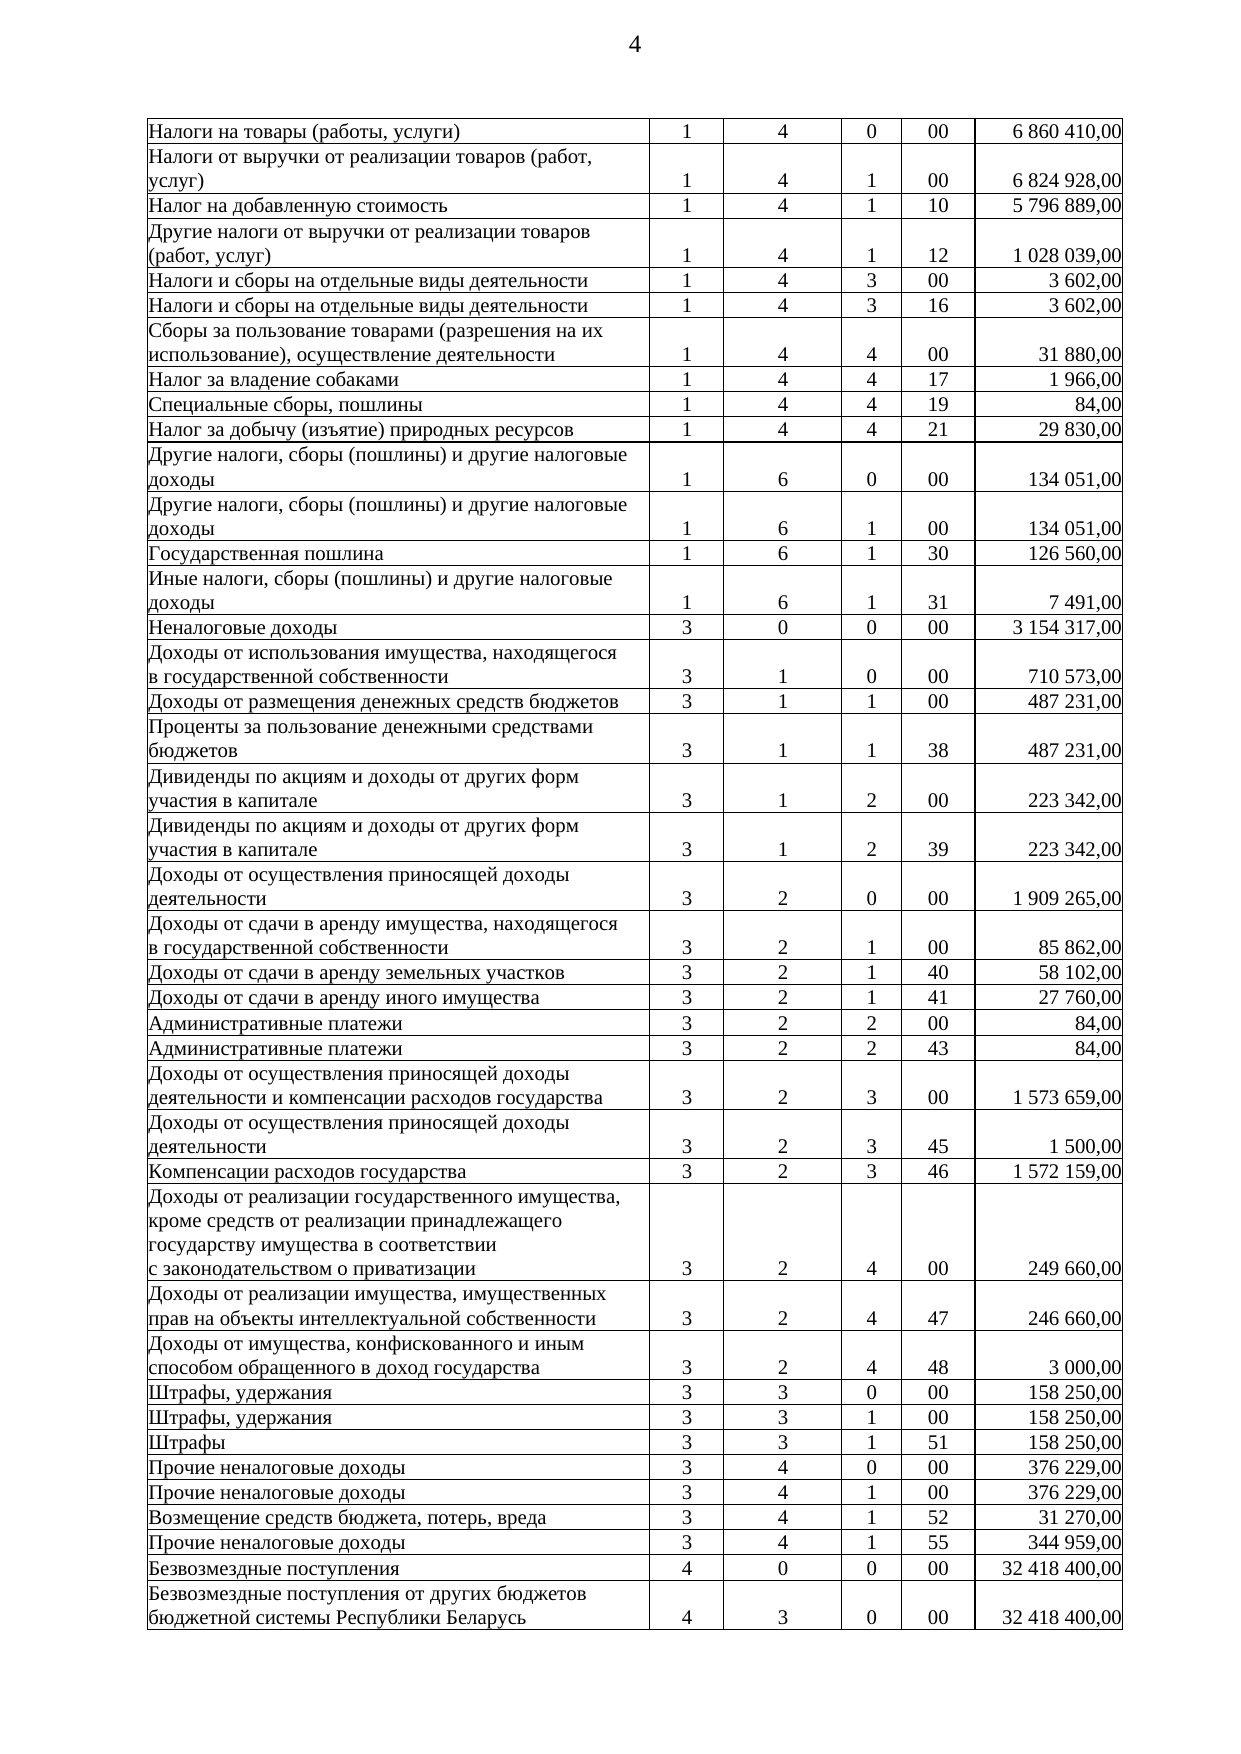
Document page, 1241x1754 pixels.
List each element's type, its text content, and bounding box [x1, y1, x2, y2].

table_cell 3 [650, 1061, 723, 1109]
table_cell 1 [842, 714, 901, 762]
table_cell 4 [650, 1581, 723, 1629]
table_cell 46 [902, 1159, 974, 1183]
table_cell 00 [902, 1455, 974, 1479]
table_cell Доходы от осуществления приносящей доходы деятельности [148, 1110, 649, 1158]
table_cell 2 [724, 1184, 841, 1280]
table_cell 00 [902, 443, 974, 491]
table_cell Компенсации расходов государства [148, 1159, 649, 1183]
table_cell 1 573 659,00 [976, 1061, 1122, 1109]
table_cell 3 [842, 1110, 901, 1158]
table_cell 0 [842, 862, 901, 910]
table_cell 2 [724, 911, 841, 959]
table_cell 344 959,00 [976, 1530, 1122, 1554]
table_cell 134 051,00 [976, 492, 1122, 540]
table_cell Другие налоги от выручки от реализации товаров (работ, услуг) [148, 219, 649, 267]
table_cell 2 [724, 1036, 841, 1059]
table_cell 4 [842, 1281, 901, 1329]
table_cell 246 660,00 [976, 1281, 1122, 1329]
table_cell 1 [842, 1530, 901, 1554]
table_cell Доходы от реализации государственного имущества, кроме средств от реализации принадлежащего государству имущества в соответствии с законодательством о приватизации [148, 1184, 649, 1280]
table_cell 43 [902, 1036, 974, 1059]
table_cell 2 [724, 1331, 841, 1379]
table_cell 3 [650, 1505, 723, 1529]
table_cell 17 [902, 367, 974, 391]
table_cell 45 [902, 1110, 974, 1158]
table_cell 3 [650, 1110, 723, 1158]
table_cell Другие налоги, сборы (пошлины) и другие налоговые доходы [148, 492, 649, 540]
table_cell 2 [724, 1159, 841, 1183]
table_cell 00 [902, 911, 974, 959]
table_cell 376 229,00 [976, 1480, 1122, 1504]
table_cell 0 [842, 119, 901, 143]
table_cell 2 [842, 1010, 901, 1034]
table_cell Доходы от осуществления приносящей доходы деятельности и компенсации расходов государства [148, 1061, 649, 1109]
table_cell Сборы за пользование товарами (разрешения на их использование), осуществление деятельности [148, 318, 649, 366]
table_cell Доходы от сдачи в аренду иного имущества [148, 985, 649, 1009]
table_cell 6 860 410,00 [976, 119, 1122, 143]
table_cell 3 [650, 1281, 723, 1329]
table_cell 3 [842, 1159, 901, 1183]
table_cell 00 [902, 1405, 974, 1429]
table_cell 40 [902, 960, 974, 984]
table_cell 1 028 039,00 [976, 219, 1122, 267]
table_cell 3 [650, 1010, 723, 1034]
table_cell Безвозмездные поступления от других бюджетов бюджетной системы Республики Беларусь [148, 1581, 649, 1629]
table_cell Прочие неналоговые доходы [148, 1480, 649, 1504]
table_cell 00 [902, 1480, 974, 1504]
table_cell 223 342,00 [976, 764, 1122, 812]
table_cell 1 [724, 813, 841, 861]
table_cell 4 [842, 392, 901, 416]
table_cell 16 [902, 293, 974, 317]
table_cell 3 [650, 714, 723, 762]
table_cell 31 880,00 [976, 318, 1122, 366]
table_cell 00 [902, 268, 974, 292]
table_cell 2 [724, 960, 841, 984]
table_cell 2 [724, 1281, 841, 1329]
table_cell 52 [902, 1505, 974, 1529]
table_cell Дивиденды по акциям и доходы от других форм участия в капитале [148, 764, 649, 812]
table_cell 00 [902, 1061, 974, 1109]
table_cell Административные платежи [148, 1010, 649, 1034]
table_cell 48 [902, 1331, 974, 1379]
table_cell Административные платежи [148, 1036, 649, 1059]
table_cell 1 [842, 1405, 901, 1429]
table_cell Иные налоги, сборы (пошлины) и другие налоговые доходы [148, 566, 649, 614]
table_cell 1 [650, 293, 723, 317]
table_cell 00 [902, 492, 974, 540]
table_cell 00 [902, 615, 974, 639]
table_cell 4 [724, 268, 841, 292]
table_cell 4 [724, 318, 841, 366]
table_cell 2 [842, 1036, 901, 1059]
table_cell 30 [902, 541, 974, 565]
table_cell 3 [842, 293, 901, 317]
table_cell 4 [842, 417, 901, 441]
table_cell Штрафы, удержания [148, 1405, 649, 1429]
table_cell Дивиденды по акциям и доходы от других форм участия в капитале [148, 813, 649, 861]
table_cell 1 [650, 492, 723, 540]
table_cell 2 [842, 764, 901, 812]
table_cell 10 [902, 194, 974, 217]
table_cell 1 [842, 1505, 901, 1529]
table_cell 4 [650, 1555, 723, 1579]
table_cell Штрафы, удержания [148, 1380, 649, 1404]
table_cell 27 760,00 [976, 985, 1122, 1009]
table_cell Доходы от реализации имущества, имущественных прав на объекты интеллектуальной собственности [148, 1281, 649, 1329]
table_cell 1 572 159,00 [976, 1159, 1122, 1183]
table_cell 4 [724, 219, 841, 267]
table_cell 126 560,00 [976, 541, 1122, 565]
table_cell 1 966,00 [976, 367, 1122, 391]
table_cell 7 491,00 [976, 566, 1122, 614]
table_cell 2 [724, 1061, 841, 1109]
table_cell 4 [724, 1530, 841, 1554]
table_cell 1 [842, 1480, 901, 1504]
table_cell 1 [650, 318, 723, 366]
table_cell 12 [902, 219, 974, 267]
table_cell 21 [902, 417, 974, 441]
table_cell 3 [650, 640, 723, 688]
table_cell 00 [902, 1184, 974, 1280]
table_cell 3 [724, 1581, 841, 1629]
table_cell 3 [650, 985, 723, 1009]
table_cell Прочие неналоговые доходы [148, 1530, 649, 1554]
table_cell 1 [842, 541, 901, 565]
table_cell Доходы от сдачи в аренду имущества, находящегося в государственной собственности [148, 911, 649, 959]
table_cell 4 [724, 119, 841, 143]
table_cell 55 [902, 1530, 974, 1554]
table_cell 376 229,00 [976, 1455, 1122, 1479]
table_cell 3 [724, 1405, 841, 1429]
table_cell 3 [650, 813, 723, 861]
table_cell 4 [724, 1505, 841, 1529]
table_cell 3 [650, 615, 723, 639]
table_cell 249 660,00 [976, 1184, 1122, 1280]
table_cell 84,00 [976, 1036, 1122, 1059]
table_cell 487 231,00 [976, 714, 1122, 762]
table_cell 4 [724, 293, 841, 317]
table_cell 00 [902, 144, 974, 192]
table_cell Прочие неналоговые доходы [148, 1455, 649, 1479]
table_cell Налоги и сборы на отдельные виды деятельности [148, 293, 649, 317]
table_cell 3 [650, 1184, 723, 1280]
table_cell 1 [724, 764, 841, 812]
table_cell Безвозмездные поступления [148, 1555, 649, 1579]
table_cell 0 [842, 615, 901, 639]
table_cell 134 051,00 [976, 443, 1122, 491]
table_cell 3 [650, 1480, 723, 1504]
table_cell 4 [724, 194, 841, 217]
table_cell 1 [650, 566, 723, 614]
table_cell 0 [842, 443, 901, 491]
table_cell 3 [650, 1530, 723, 1554]
table_cell 3 602,00 [976, 268, 1122, 292]
table_cell 2 [724, 1010, 841, 1034]
table_cell 2 [724, 1110, 841, 1158]
table_cell 1 [650, 219, 723, 267]
table_cell 710 573,00 [976, 640, 1122, 688]
table_cell 3 [650, 1036, 723, 1059]
table_cell Специальные сборы, пошлины [148, 392, 649, 416]
table_cell Налоги от выручки от реализации товаров (работ, услуг) [148, 144, 649, 192]
table_cell 85 862,00 [976, 911, 1122, 959]
table_cell 1 [650, 367, 723, 391]
table_cell 2 [842, 813, 901, 861]
table_cell 1 [650, 417, 723, 441]
table_cell Доходы от сдачи в аренду земельных участков [148, 960, 649, 984]
table_cell 2 [724, 862, 841, 910]
table_cell 58 102,00 [976, 960, 1122, 984]
table_cell 19 [902, 392, 974, 416]
table_cell Налог на добавленную стоимость [148, 194, 649, 217]
table_cell 47 [902, 1281, 974, 1329]
table_cell 00 [902, 1380, 974, 1404]
table_cell 3 [724, 1380, 841, 1404]
table_cell Доходы от использования имущества, находящегося в государственной собственности [148, 640, 649, 688]
table_cell 0 [842, 640, 901, 688]
table_cell 1 [724, 689, 841, 713]
table_cell 51 [902, 1430, 974, 1454]
table_cell 00 [902, 318, 974, 366]
table_cell 4 [724, 1455, 841, 1479]
table_cell 3 000,00 [976, 1331, 1122, 1379]
table_cell 487 231,00 [976, 689, 1122, 713]
table_cell Налоги на товары (работы, услуги) [148, 119, 649, 143]
table_cell 4 [724, 367, 841, 391]
table_cell 4 [724, 417, 841, 441]
table_cell 1 [650, 144, 723, 192]
table_cell 32 418 400,00 [976, 1581, 1122, 1629]
table_cell 1 [724, 640, 841, 688]
table_cell 0 [842, 1380, 901, 1404]
table_cell 00 [902, 689, 974, 713]
table_cell 3 [650, 1455, 723, 1479]
table_cell 31 [902, 566, 974, 614]
table_cell Доходы от осуществления приносящей доходы деятельности [148, 862, 649, 910]
table_cell 1 [650, 119, 723, 143]
table_cell 1 909 265,00 [976, 862, 1122, 910]
table_cell 0 [724, 1555, 841, 1579]
table_cell Другие налоги, сборы (пошлины) и другие налоговые доходы [148, 443, 649, 491]
table_cell 6 [724, 443, 841, 491]
table_cell Налог за владение собаками [148, 367, 649, 391]
table_cell 1 [842, 985, 901, 1009]
table_cell 00 [902, 640, 974, 688]
table_cell 00 [902, 1555, 974, 1579]
table_cell 00 [902, 862, 974, 910]
table_cell 3 [650, 1331, 723, 1379]
table_cell 3 [650, 862, 723, 910]
table_cell 6 824 928,00 [976, 144, 1122, 192]
table_cell Налог за добычу (изъятие) природных ресурсов [148, 417, 649, 441]
table_cell 3 [650, 689, 723, 713]
table_cell 0 [724, 615, 841, 639]
table_cell 1 [842, 194, 901, 217]
table_cell 1 [842, 219, 901, 267]
table_cell 32 418 400,00 [976, 1555, 1122, 1579]
table_cell Доходы от имущества, конфискованного и иным способом обращенного в доход государства [148, 1331, 649, 1379]
table_cell 1 [842, 960, 901, 984]
table_cell Проценты за пользование денежными средствами бюджетов [148, 714, 649, 762]
table_cell Штрафы [148, 1430, 649, 1454]
table_cell 38 [902, 714, 974, 762]
table_cell 4 [842, 318, 901, 366]
table_cell 1 [842, 144, 901, 192]
table_cell Возмещение средств бюджета, потерь, вреда [148, 1505, 649, 1529]
table_cell 3 [650, 960, 723, 984]
table_cell 2 [724, 985, 841, 1009]
table_cell 158 250,00 [976, 1430, 1122, 1454]
table_cell 1 500,00 [976, 1110, 1122, 1158]
table_cell 1 [650, 268, 723, 292]
table_cell 1 [650, 443, 723, 491]
table_cell 3 602,00 [976, 293, 1122, 317]
table_cell 6 [724, 541, 841, 565]
table_cell 0 [842, 1455, 901, 1479]
table_cell 4 [842, 367, 901, 391]
table_cell 00 [902, 1581, 974, 1629]
table_cell 4 [724, 144, 841, 192]
table_cell 1 [842, 566, 901, 614]
table_cell 3 154 317,00 [976, 615, 1122, 639]
table_cell 158 250,00 [976, 1380, 1122, 1404]
table_cell 3 [650, 764, 723, 812]
table_cell 5 796 889,00 [976, 194, 1122, 217]
table_cell 41 [902, 985, 974, 1009]
table_cell 0 [842, 1581, 901, 1629]
table_cell 6 [724, 492, 841, 540]
table_cell 00 [902, 764, 974, 812]
table_cell 00 [902, 119, 974, 143]
table_cell Государственная пошлина [148, 541, 649, 565]
table_cell Неналоговые доходы [148, 615, 649, 639]
table_cell Налоги и сборы на отдельные виды деятельности [148, 268, 649, 292]
table_cell 1 [650, 392, 723, 416]
table_cell 0 [842, 1555, 901, 1579]
table_cell 3 [650, 1159, 723, 1183]
table_cell 1 [842, 689, 901, 713]
table_cell 3 [650, 1405, 723, 1429]
table_cell 4 [842, 1331, 901, 1379]
table_cell 1 [724, 714, 841, 762]
table_cell 29 830,00 [976, 417, 1122, 441]
table_cell 84,00 [976, 392, 1122, 416]
table_cell 3 [724, 1430, 841, 1454]
table_cell Доходы от размещения денежных средств бюджетов [148, 689, 649, 713]
table_cell 1 [842, 1430, 901, 1454]
table_cell 00 [902, 1010, 974, 1034]
table_cell 39 [902, 813, 974, 861]
table_cell 3 [842, 1061, 901, 1109]
table_cell 84,00 [976, 1010, 1122, 1034]
table_cell 3 [650, 911, 723, 959]
table_cell 158 250,00 [976, 1405, 1122, 1429]
table_cell 31 270,00 [976, 1505, 1122, 1529]
table_cell 4 [842, 1184, 901, 1280]
table_cell 1 [650, 541, 723, 565]
table_cell 1 [842, 492, 901, 540]
table_cell 3 [650, 1430, 723, 1454]
table_cell 4 [724, 1480, 841, 1504]
table_cell 6 [724, 566, 841, 614]
table_cell 1 [650, 194, 723, 217]
table_cell 1 [842, 911, 901, 959]
table_cell 4 [724, 392, 841, 416]
table_cell 3 [650, 1380, 723, 1404]
table_cell 3 [842, 268, 901, 292]
table_cell 223 342,00 [976, 813, 1122, 861]
